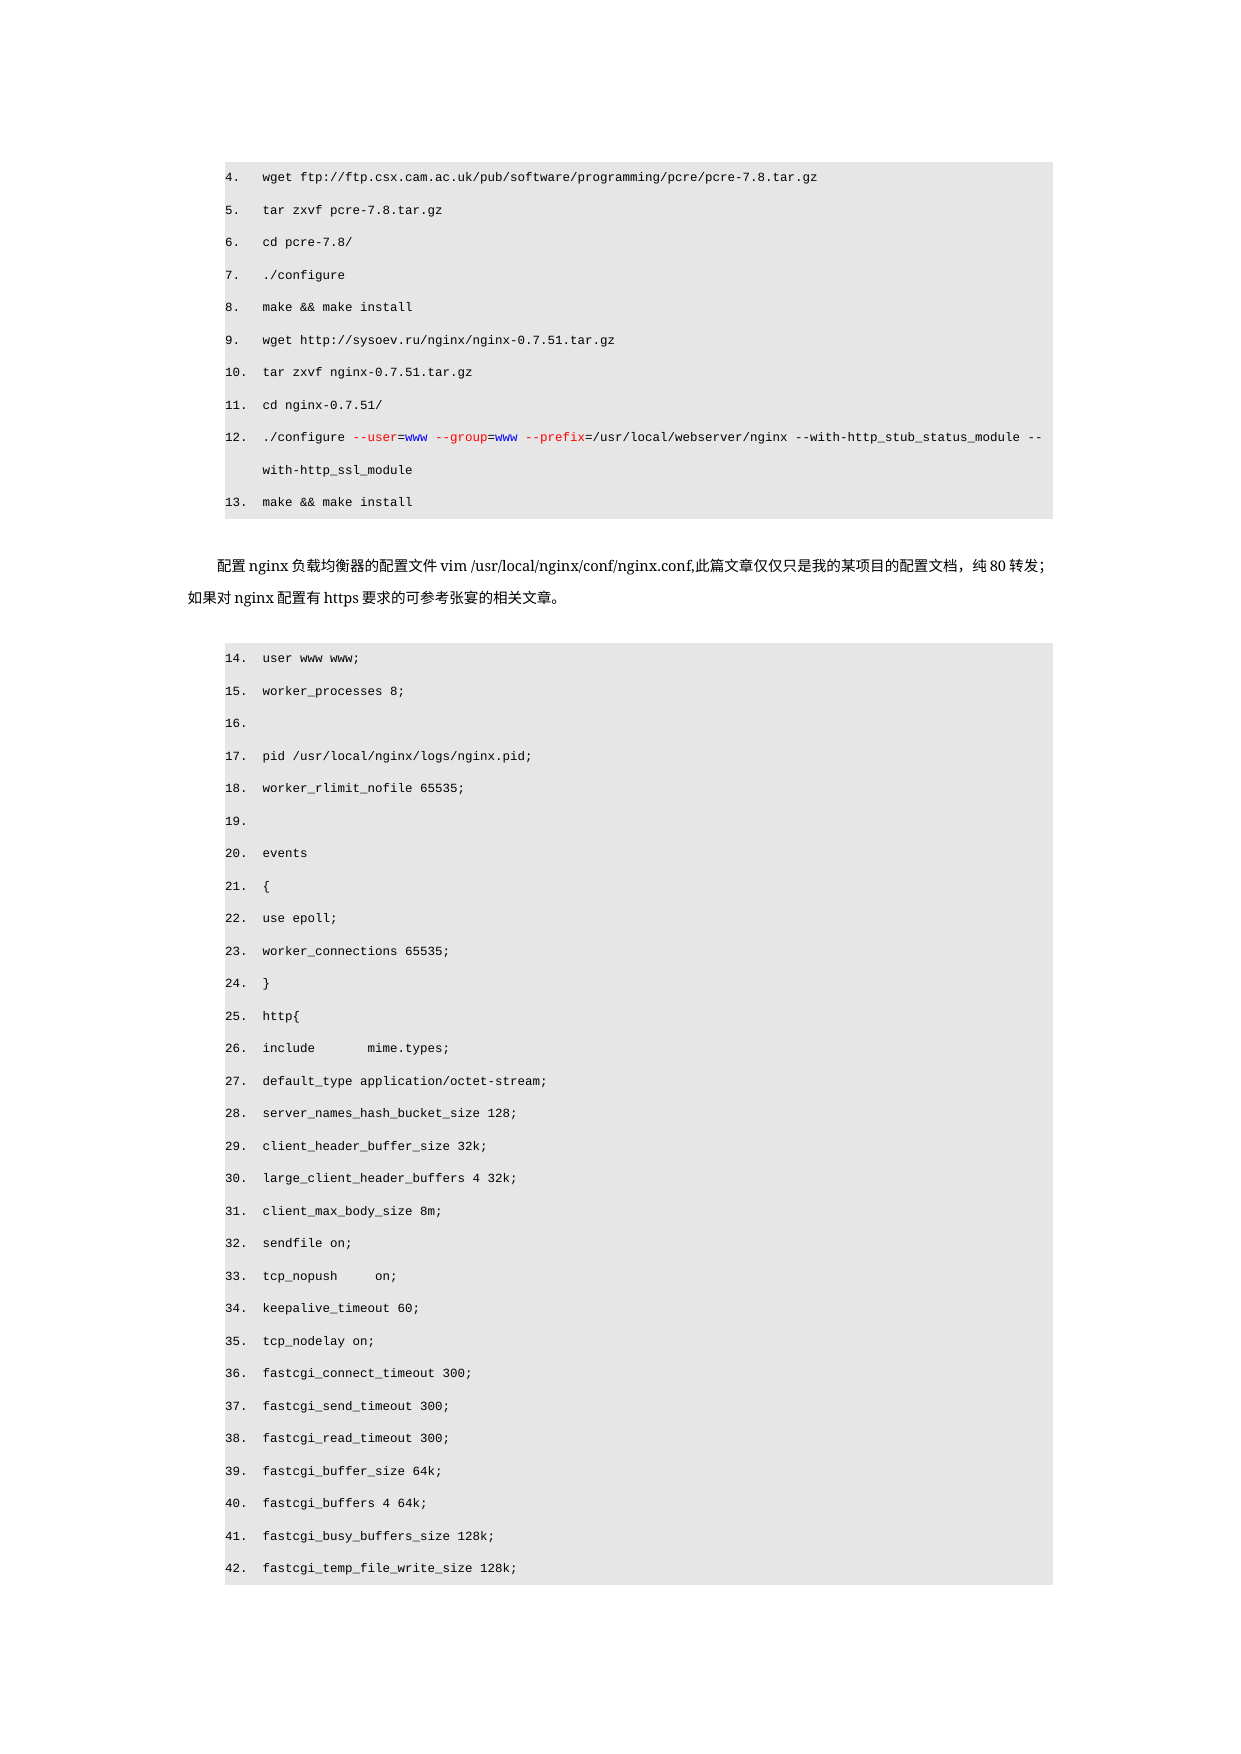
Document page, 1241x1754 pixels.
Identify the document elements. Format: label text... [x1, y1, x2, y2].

list keepalive_timeout 60; [225, 1293, 1053, 1325]
list include mime.types; [225, 1033, 1053, 1065]
list cd nginx-0.7.51/ [225, 389, 1053, 422]
list tar zxvf pcre-7.8.tar.gz [225, 194, 1053, 227]
list fastcgi_send_timeout 300; [225, 1390, 1053, 1423]
list server_names_hash_bucket_size 128; [225, 1098, 1053, 1130]
list client_header_buffer_size 32k; [225, 1130, 1053, 1163]
list tcp_nopush on; [225, 1260, 1053, 1293]
list client_max_body_size 8m; [225, 1195, 1053, 1228]
list default_type application/octet-stream; [225, 1065, 1053, 1098]
list tcp_nodelay on; [225, 1325, 1053, 1358]
list pid /usr/local/nginx/logs/nginx.pid; [225, 740, 1053, 773]
list wget http://sysoev.ru/nginx/nginx-0.7.51.tar.gz [225, 324, 1053, 357]
list fastcgi_buffers 4 64k; [225, 1488, 1053, 1520]
list wget ftp://ftp.csx.cam.ac.uk/pub/software/programming/pcre/pcre-7.8.tar.gz [225, 162, 1053, 194]
list large_client_header_buffers 4 32k; [225, 1163, 1053, 1195]
list worker_rlimit_nofile 65535; [225, 773, 1053, 805]
list http{ [225, 1000, 1053, 1033]
text 配置nginx负载均衡器的配置文件vim /usr/local/nginx/conf/nginx.conf,此篇文章仅仅只是我的某项目的配置文档，纯80转发；如果对nginx配置有https要求的可参考张宴的相关文章。 [187, 549, 1053, 614]
list use epoll; [225, 903, 1053, 935]
list fastcgi_temp_file_write_size 128k; [225, 1553, 1053, 1585]
list ./configure --user=www --group=www --prefix=/usr/local/webserver/nginx --with-http_stub_status_module --with-http_ssl_module [225, 422, 1053, 487]
list fastcgi_read_timeout 300; [225, 1423, 1053, 1455]
list cd pcre-7.8/ [225, 227, 1053, 259]
list sendfile on; [225, 1228, 1053, 1260]
list fastcgi_buffer_size 64k; [225, 1455, 1053, 1488]
list make && make install [225, 487, 1053, 519]
list } [225, 968, 1053, 1000]
list { [225, 870, 1053, 903]
list user www www; [225, 643, 1053, 675]
list ./configure [225, 259, 1053, 292]
list worker_processes 8; [225, 675, 1053, 708]
list make && make install [225, 292, 1053, 324]
list events [225, 838, 1053, 870]
list fastcgi_busy_buffers_size 128k; [225, 1520, 1053, 1553]
list tar zxvf nginx-0.7.51.tar.gz [225, 357, 1053, 389]
list fastcgi_connect_timeout 300; [225, 1358, 1053, 1390]
list worker_connections 65535; [225, 935, 1053, 968]
